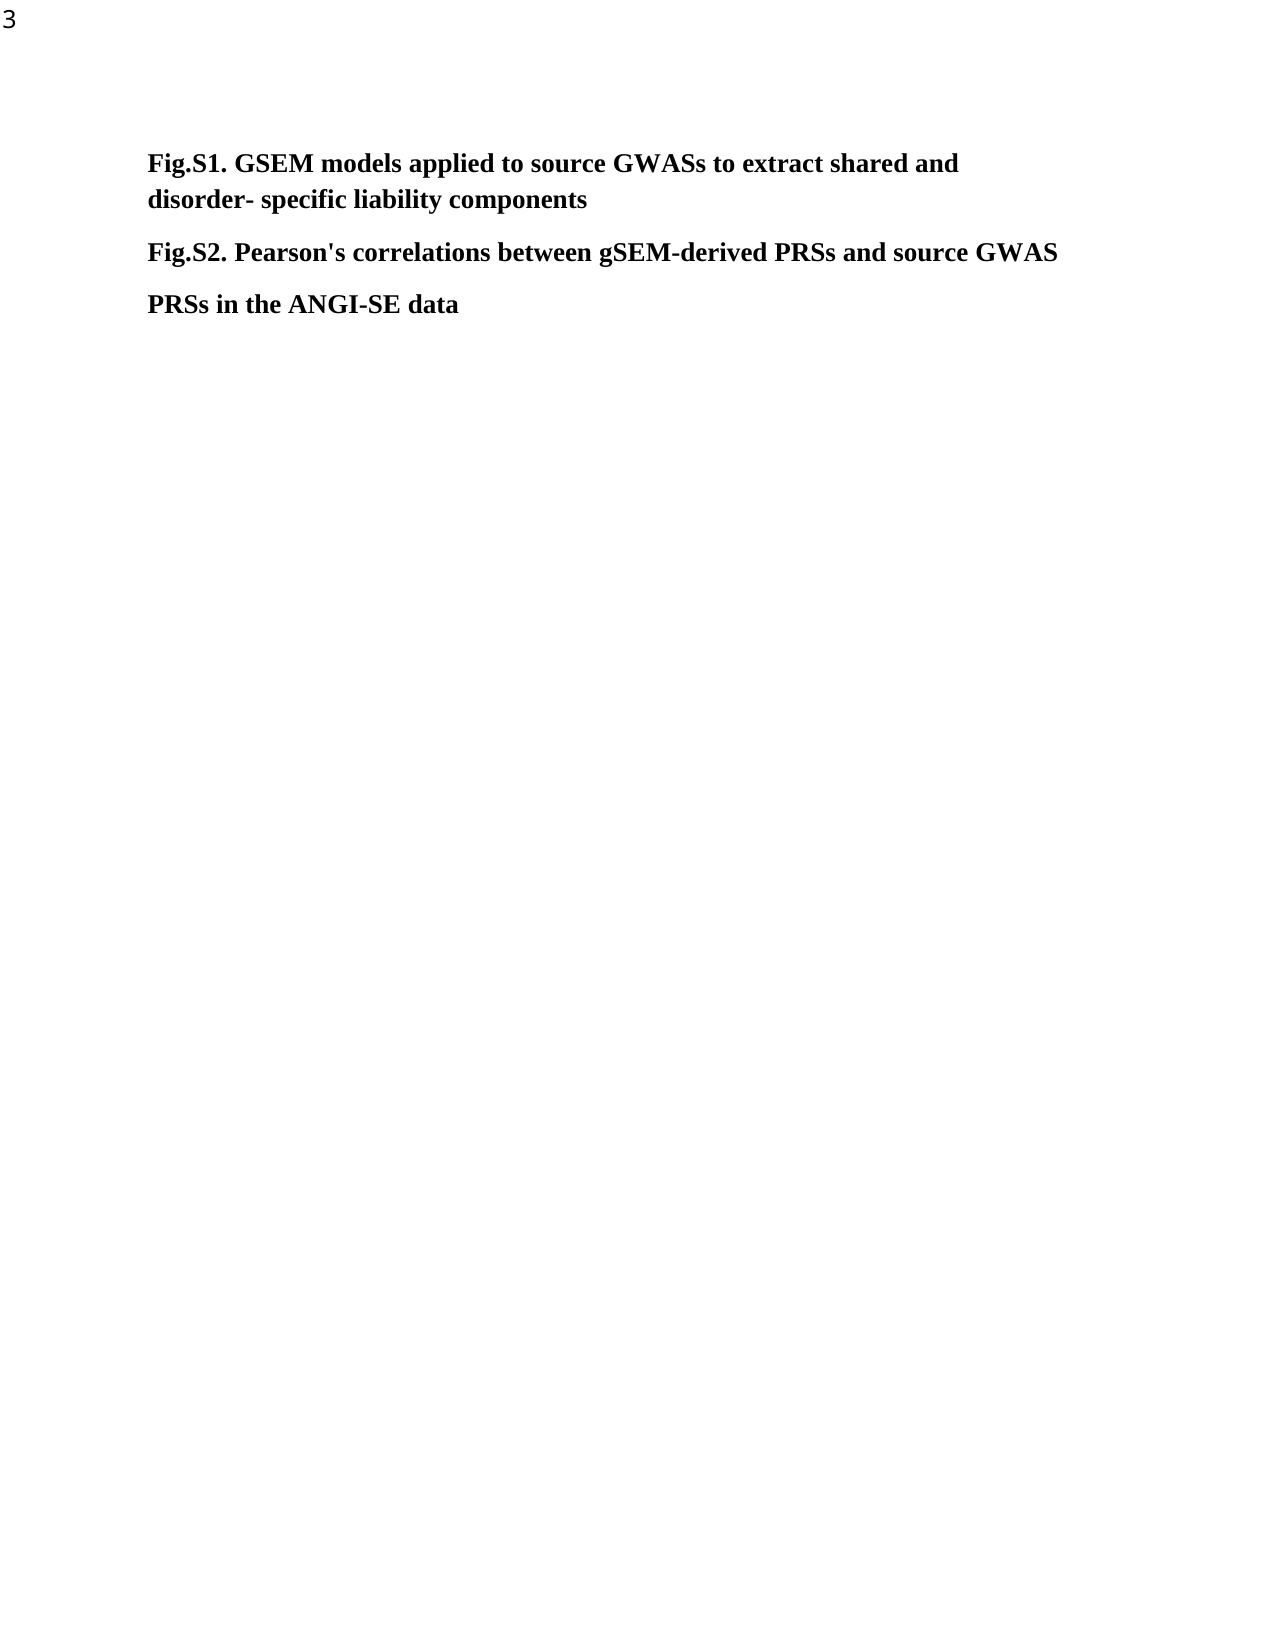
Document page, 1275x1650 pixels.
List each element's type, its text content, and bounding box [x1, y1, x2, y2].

text Fig.S1. GSEM models applied to source GWASs to extract shared and disorder- specific liability components [147, 147, 1068, 215]
text Fig.S2. Pearson's correlations between gSEM-derived PRSs and source GWAS PRSs in the ANGI-SE data [147, 236, 1068, 319]
